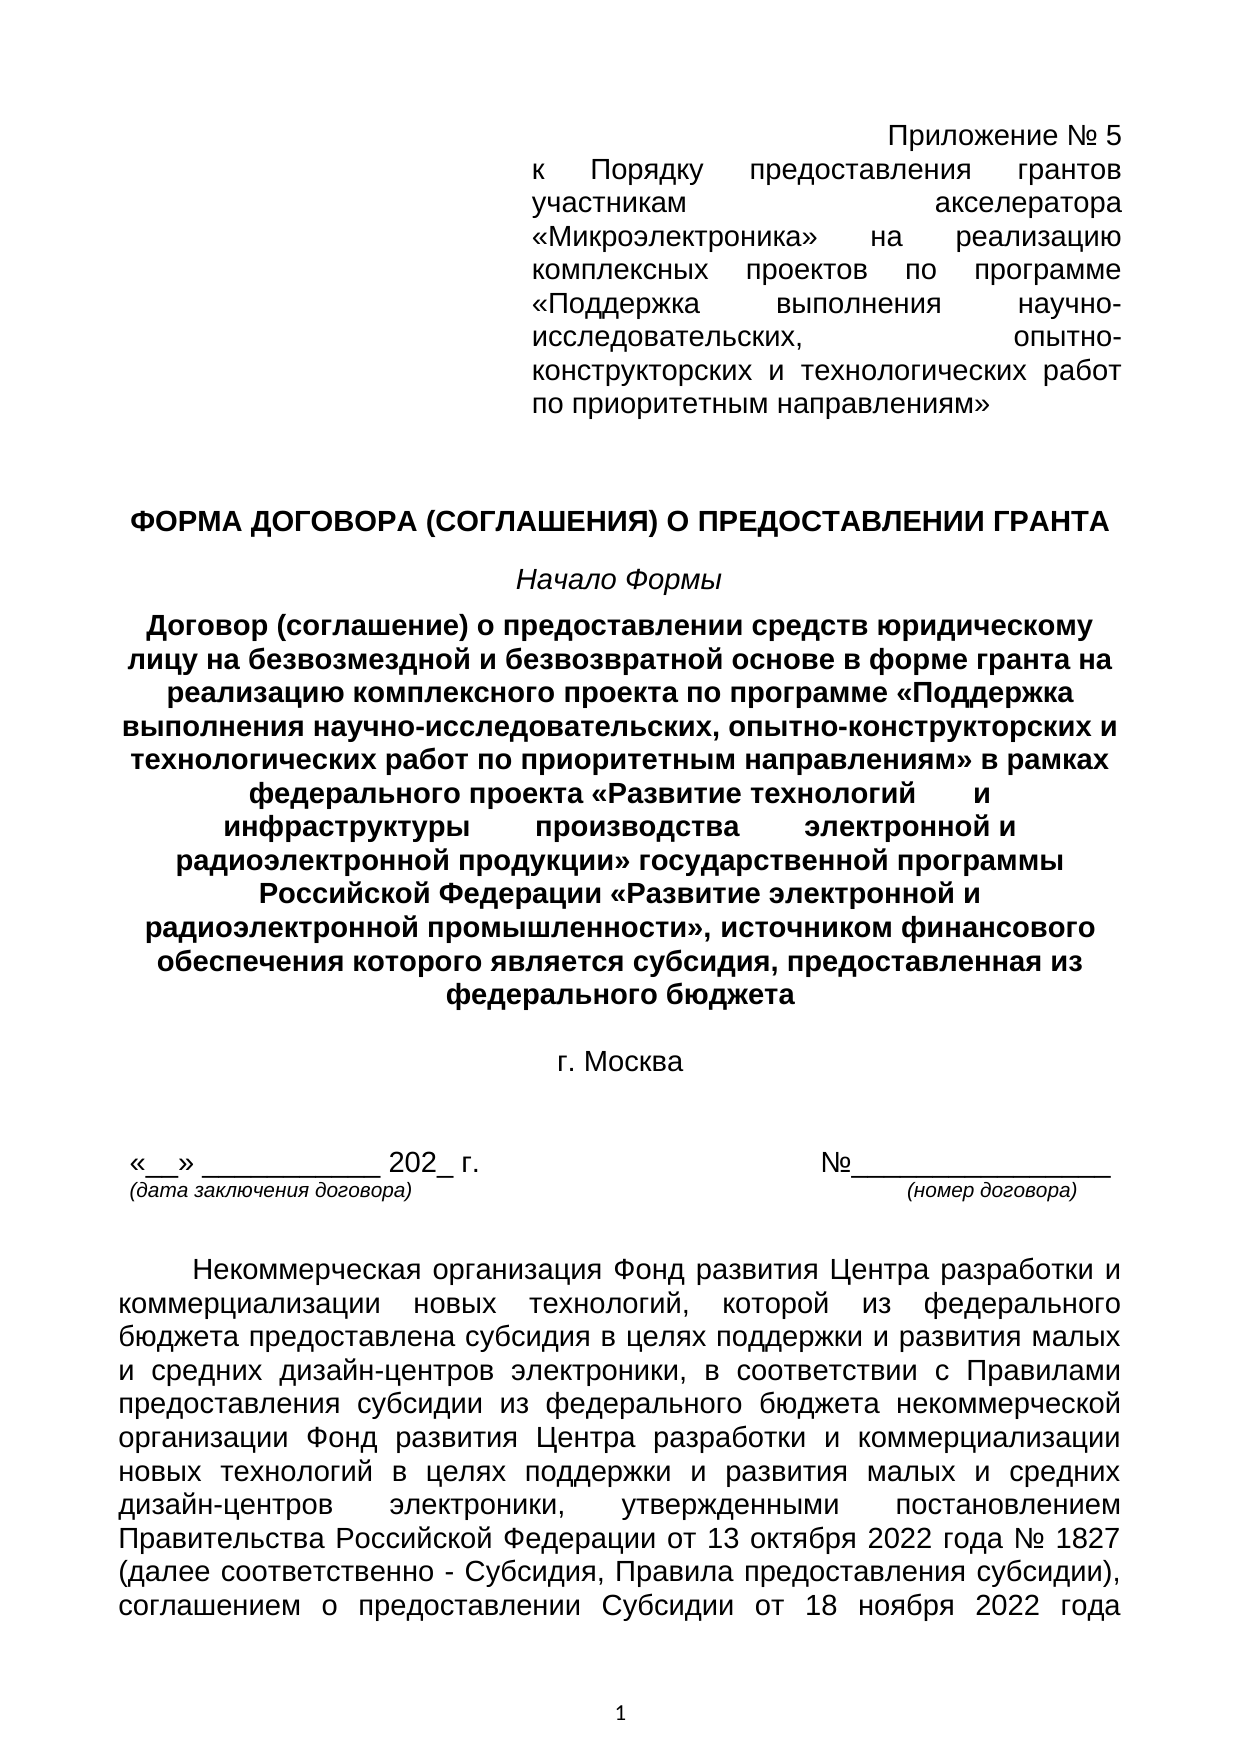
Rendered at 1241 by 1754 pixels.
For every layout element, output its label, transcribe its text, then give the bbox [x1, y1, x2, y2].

table_cell (дата заключения договора) [118, 1178, 617, 1219]
text Приложение № 5 [532, 118, 1122, 152]
text Договор (соглашение) о предоставлении средств юридическому лицу на безвозмездной и безвозвратной основе в форме гранта на реализацию комплексного проекта по программе «Поддержка выполнения научно-исследовательских, опытно-конструкторских и технологических работ по приоритетным направлениям» в рамках федерального проекта «Развитие технологий и инфраструктуры производства электронной и радиоэлектронной продукции» государственной программы Российской Федерации «Развитие электронной и радиоэлектронной промышленности», источником финансового обеспечения которого является субсидия, предоставленная из федерального бюджета [118, 608, 1122, 1011]
text ФОРМА ДОГОВОРА (СОГЛАШЕНИЯ) О ПРЕДОСТАВЛЕНИИ ГРАНТА [118, 503, 1122, 537]
table_header «__» ___________ 202_ г. [118, 1145, 617, 1178]
text к Порядку предоставления грантов участникам акселератора «Микроэлектроника» на реализацию комплексных проектов по программе «Поддержка выполнения научно-исследовательских, опытно-конструкторских и технологических работ по приоритетным направлениям» [532, 152, 1122, 420]
table_cell (номер договора) [617, 1178, 1122, 1219]
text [118, 1252, 1122, 1621]
text Начало Формы [118, 562, 1122, 596]
text г. Москва [118, 1044, 1122, 1078]
table_header №________________ [617, 1145, 1122, 1178]
